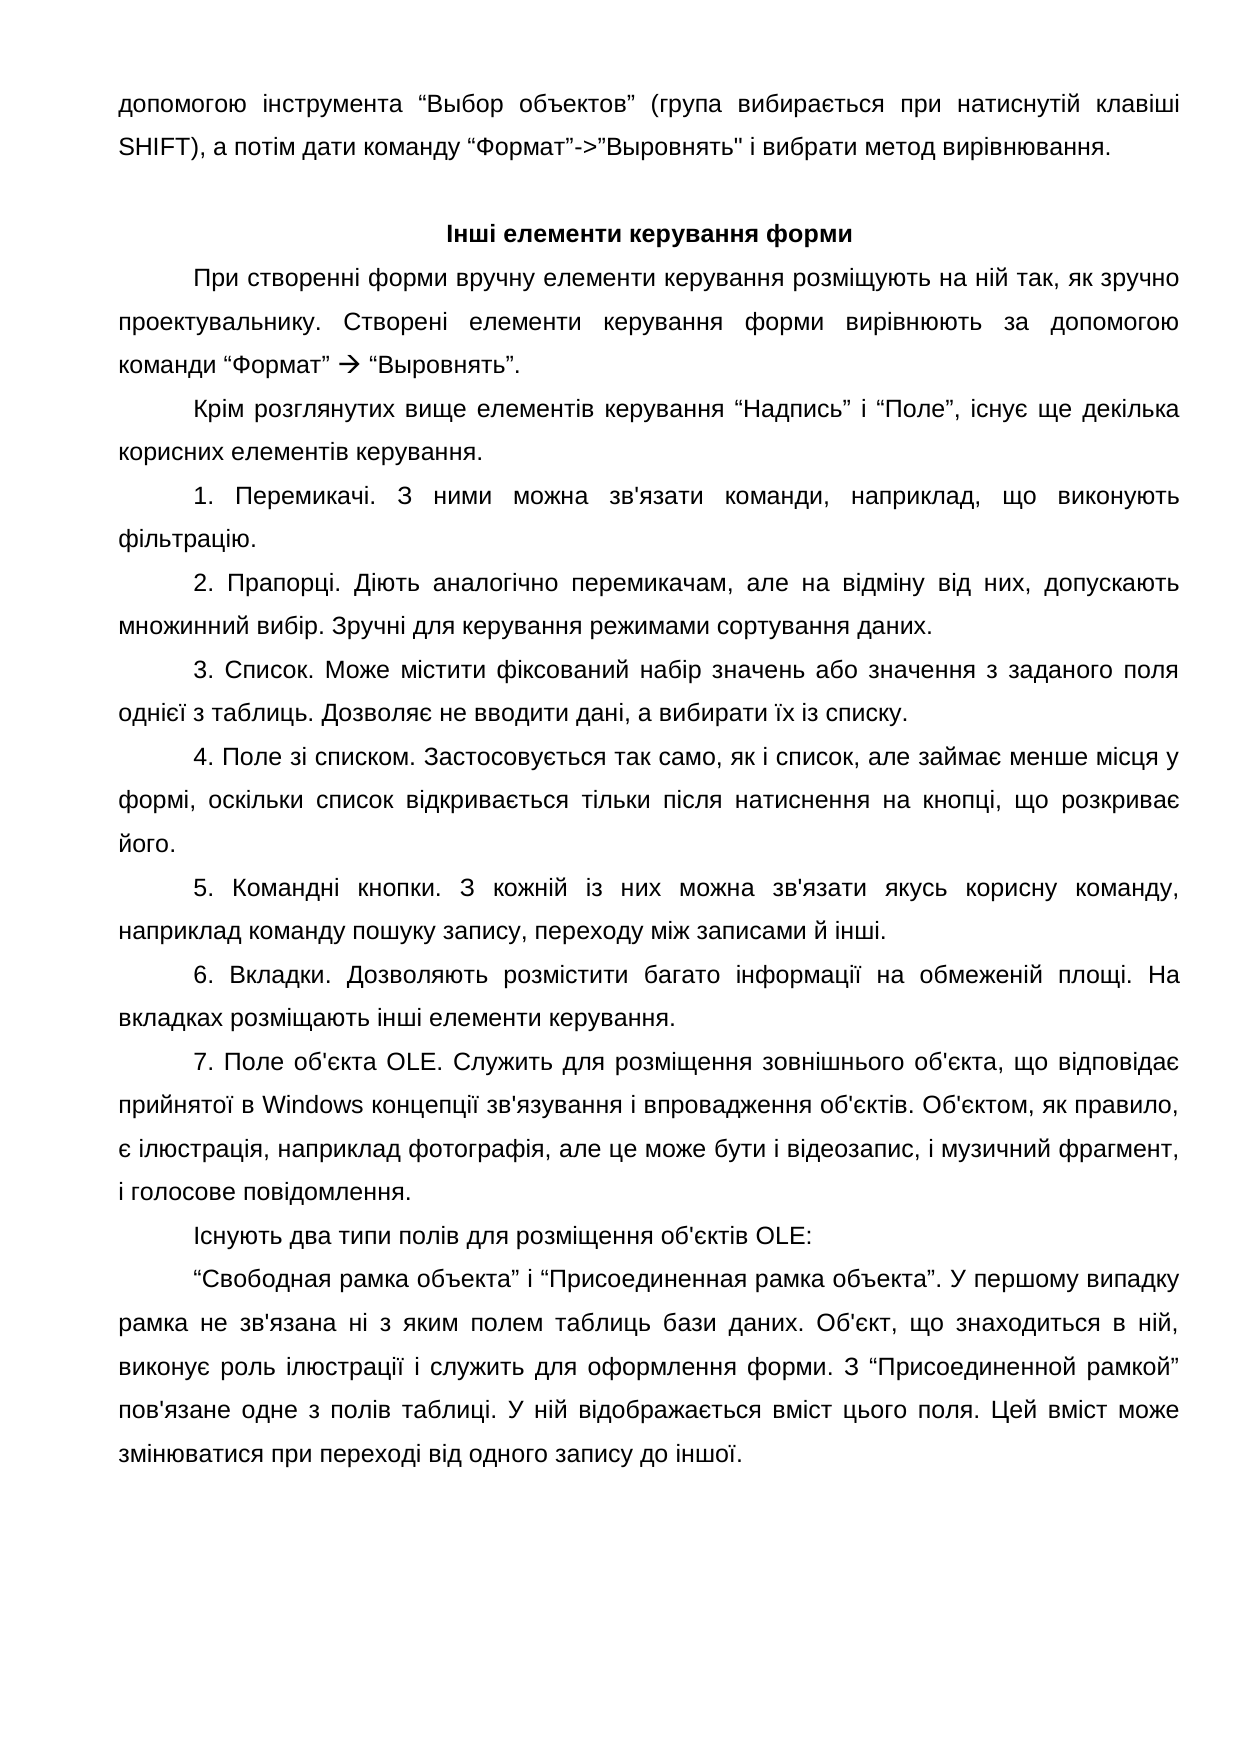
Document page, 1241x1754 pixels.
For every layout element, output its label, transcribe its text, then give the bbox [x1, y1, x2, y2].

text 1. Перемикачі. З ними можна зв'язати команди, наприклад, що виконують фільтрацію. [118, 481, 1181, 553]
text 6. Вкладки. Дозволяють розмістити багато інформації на обмеженій площі. На вкладках розміщають інші елементи керування. [118, 959, 1181, 1032]
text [118, 89, 1181, 161]
text Існують два типи полів для розміщення об'єктів OLE: [118, 1221, 1181, 1250]
text 3. Список. Може містити фіксований набір значень або значення з заданого поля однієї з таблиць. Дозволяє не вводити дані, а вибирати їх із списку. [118, 655, 1181, 727]
text 5. Командні кнопки. З кожній із них можна зв'язати якусь корисну команду, наприклад команду пошуку запису, переходу між записами й інші. [118, 872, 1181, 945]
text Інші елементи керування форми [118, 219, 1181, 248]
text 2. Прапорці. Діють аналогічно перемикачам, але на відміну від них, допускають множинний вибір. Зручні для керування режимами сортування даних. [118, 568, 1181, 640]
text Крім розглянутих вище елементів керування “Надпись” і “Поле”, існує ще декілька корисних елементів керування. [118, 393, 1181, 466]
text “Свободная рамка объекта” і “Присоединенная рамка объекта”. У першому випадку рамка не зв'язана ні з яким полем таблиць бази даних. Об'єкт, що знаходиться в ній, виконує роль ілюстрації і служить для оформлення форми. З “Присоединенной рамкой” пов'язане одне з полів таблиці. У ній відображається вміст цього поля. Цей вміст може змінюватися при переході від одного запису до іншої. [118, 1264, 1181, 1467]
text При створенні форми вручну елементи керування розміщують на ній так, як зручно проектувальнику. Створені елементи керування форми вирівнюють за допомогою команди “Формат” “Выровнять”. [118, 263, 1181, 379]
text 4. Поле зі списком. Застосовується так само, як і список, але займає менше місця у формі, оскільки список відкривається тільки після натиснення на кнопці, що розкриває його. [118, 742, 1181, 858]
text 7. Поле об'єкта OLE. Служить для розміщення зовнішнього об'єкта, що відповідає прийнятої в Windows концепції зв'язування і впровадження об'єктів. Об'єктом, як правило, є ілюстрація, наприклад фотографія, але це може бути і відеозапис, і музичний фрагмент, і голосове повідомлення. [118, 1047, 1181, 1206]
